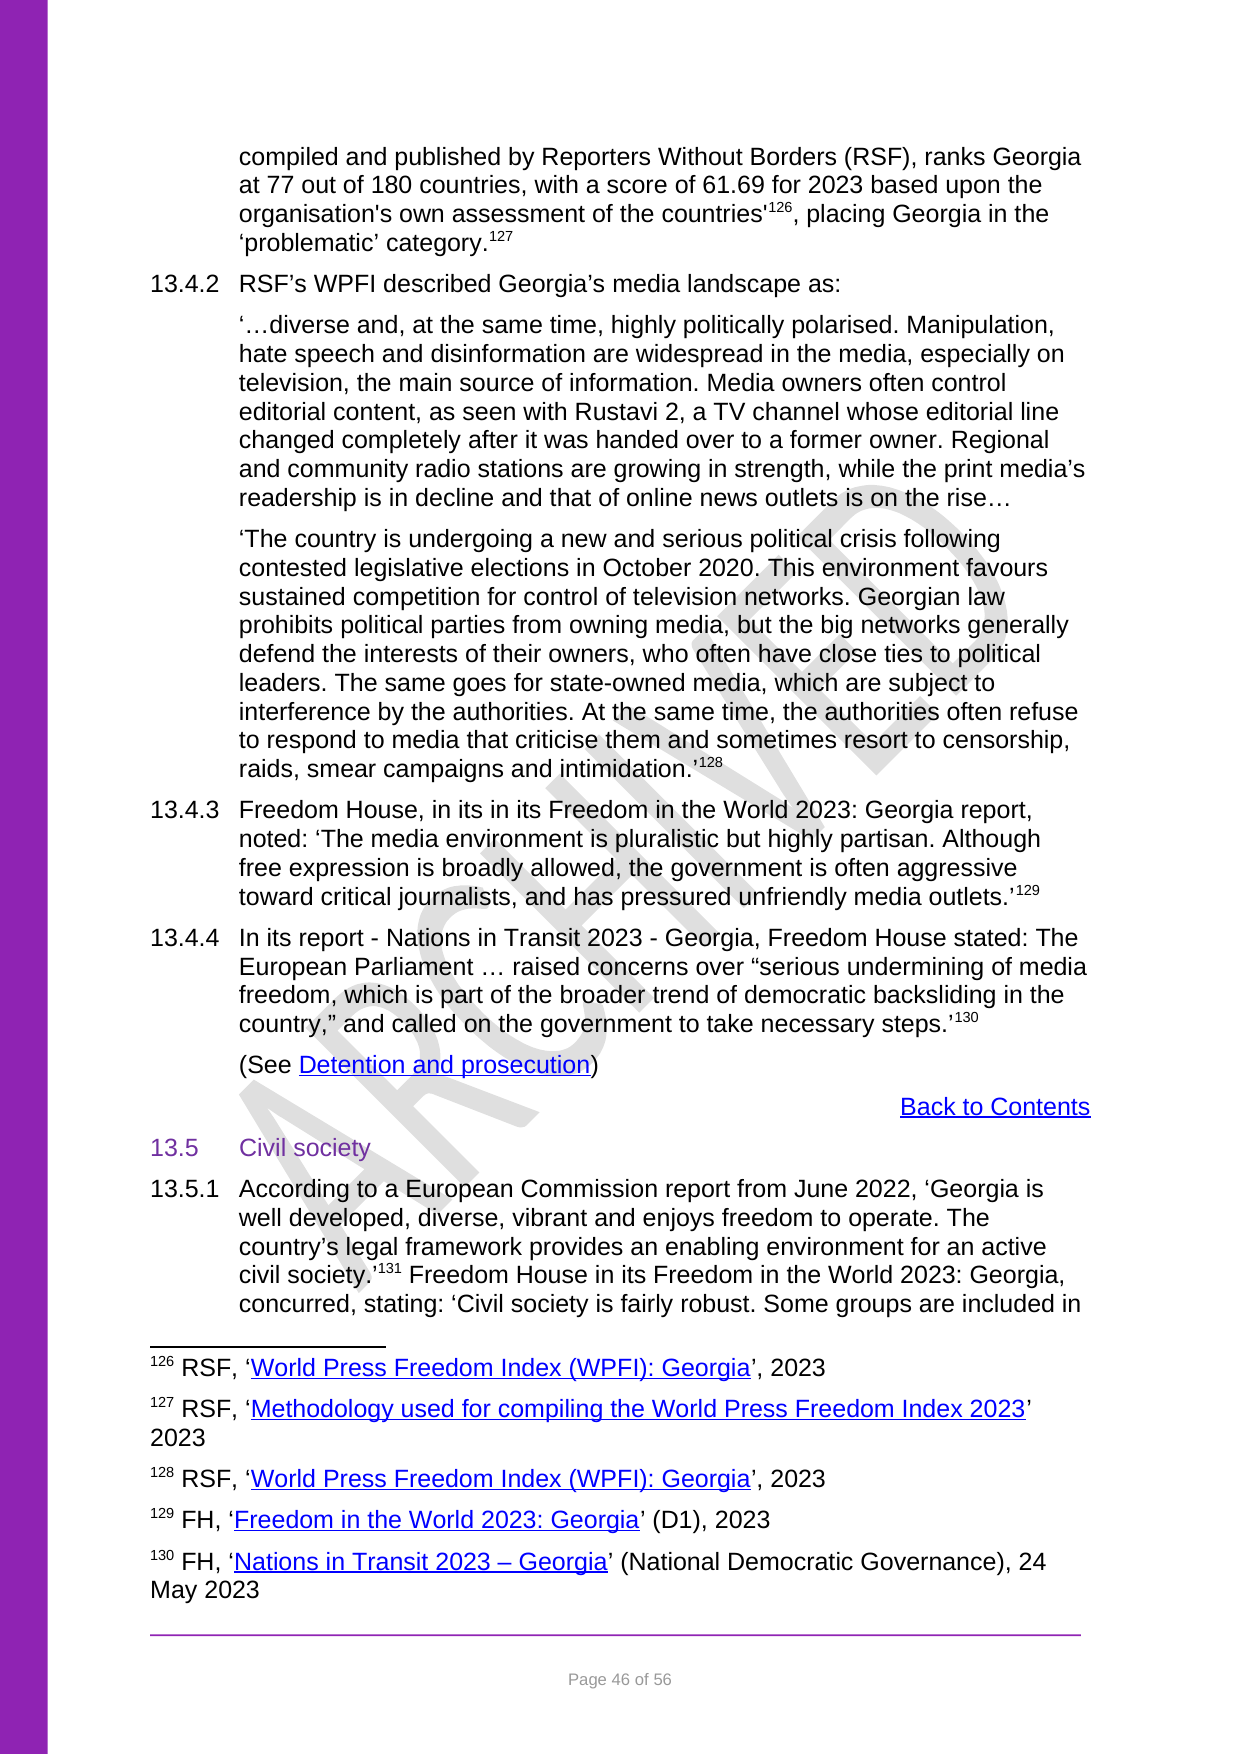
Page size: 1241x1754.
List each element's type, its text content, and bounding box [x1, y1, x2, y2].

list In its report - Nations in Transit 2023 - Georgia, Freedom House stated: The European Parliament … raised concerns over “serious undermining of media freedom, which is part of the broader trend of democratic backsliding in the country,” and called on the government to take necessary steps.’ [150, 923, 1090, 1038]
text ‘The country is undergoing a new and serious political crisis following contested legislative elections in October 2020. This environment favours sustained competition for control of television networks. Georgian law prohibits political parties from owning media, but the big networks generally defend the interests of their owners, who often have close ties to political leaders. The same goes for state-owned media, which are subject to interference by the authorities. At the same time, the authorities often refuse to respond to media that criticise them and sometimes resort to censorship, raids, smear campaigns and intimidation.’ [239, 524, 1090, 783]
subtitle Civil society [150, 1133, 1090, 1162]
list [150, 1174, 1090, 1318]
text Back to Contents [150, 1092, 1090, 1120]
list Freedom House, in its in its Freedom in the World 2023: Georgia report, noted: ‘The media environment is pluralistic but highly partisan. Although free expression is broadly allowed, the government is often aggressive toward critical journalists, and has pressured unfriendly media outlets.’ [150, 795, 1090, 910]
list RSF’s WPFI described Georgia’s media landscape as: [150, 269, 1090, 298]
text (See Detention and prosecution) [239, 1050, 1090, 1079]
text ‘…diverse and, at the same time, highly politically polarised. Manipulation, hate speech and disinformation are widespread in the media, especially on television, the main source of information. Media owners often control editorial content, as seen with Rustavi 2, a TV channel whose editorial line changed completely after it was handed over to a former owner. Regional and community radio stations are growing in strength, while the print media’s readership is in decline and that of online news outlets is on the rise… [239, 310, 1090, 512]
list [150, 142, 1090, 257]
